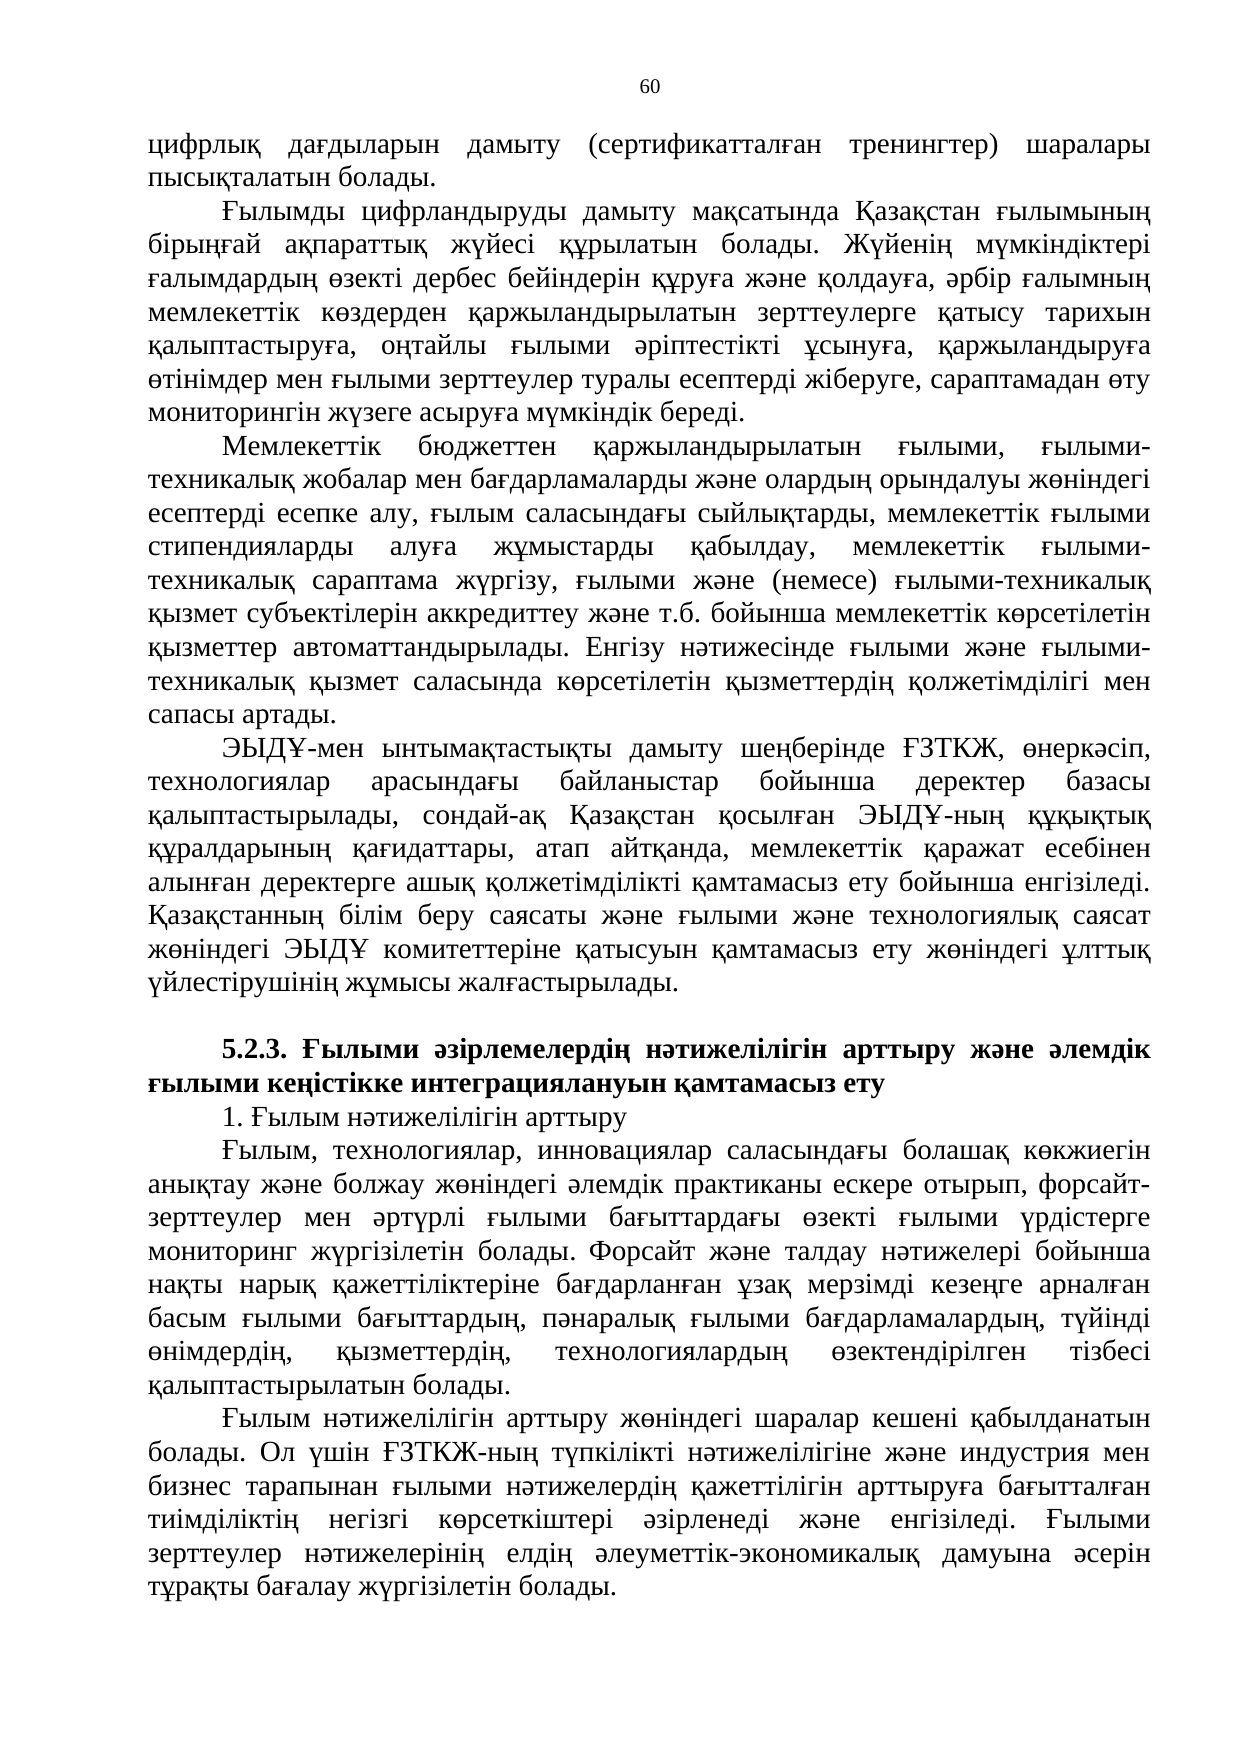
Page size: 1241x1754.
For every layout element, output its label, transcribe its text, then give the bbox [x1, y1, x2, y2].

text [148, 126, 1152, 193]
text Мемлекеттік бюджеттен қаржыландырылатын ғылыми, ғылыми-техникалық жобалар мен бағдарламаларды және олардың орындалуы жөніндегі есептерді есепке алу, ғылым саласындағы сыйлықтарды, мемлекеттік ғылыми стипендияларды алуға жұмыстарды қабылдау, мемлекеттік ғылыми-техникалық сараптама жүргізу, ғылыми және (немесе) ғылыми-техникалық қызмет субъектілерін аккредиттеу және т.б. бойынша мемлекеттік көрсетілетін қызметтер автоматтандырылады. Енгізу нәтижесінде ғылыми және ғылыми-техникалық қызмет саласында көрсетілетін қызметтердің қолжетімділігі мен сапасы артады. [148, 428, 1152, 730]
text Ғылымды цифрландыруды дамыту мақсатында Қазақстан ғылымының бірыңғай ақпараттық жүйесі құрылатын болады. Жүйенің мүмкіндіктері ғалымдардың өзекті дербес бейіндерін құруға және қолдауға, әрбір ғалымның мемлекеттік көздерден қаржыландырылатын зерттеулерге қатысу тарихын қалыптастыруға, оңтайлы ғылыми әріптестікті ұсынуға, қаржыландыруға өтінімдер мен ғылыми зерттеулер туралы есептерді жіберуге, сараптамадан өту мониторингін жүзеге асыруға мүмкіндік береді. [148, 193, 1152, 428]
text 1. Ғылым нәтижелілігін арттыру [148, 1099, 1152, 1132]
text 5.2.3. Ғылыми әзірлемелердің нәтижелілігін арттыру және әлемдік ғылыми кеңістікке интеграциялануын қамтамасыз ету [148, 1032, 1152, 1099]
text Ғылым, технологиялар, инновациялар саласындағы болашақ көкжиегін анықтау және болжау жөніндегі әлемдік практиканы ескере отырып, форсайт-зерттеулер мен әртүрлі ғылыми бағыттардағы өзекті ғылыми үрдістерге мониторинг жүргізілетін болады. Форсайт және талдау нәтижелері бойынша нақты нарық қажеттіліктеріне бағдарланған ұзақ мерзімді кезеңге арналған басым ғылыми бағыттардың, пәнаралық ғылыми бағдарламалардың, түйінді өнімдердің, қызметтердің, технологиялардың өзектендірілген тізбесі қалыптастырылатын болады. [148, 1132, 1152, 1401]
text Ғылым нәтижелілігін арттыру жөніндегі шаралар кешені қабылданатын болады. Ол үшін ҒЗТКЖ-ның түпкілікті нәтижелілігіне және индустрия мен бизнес тарапынан ғылыми нәтижелердің қажеттілігін арттыруға бағытталған тиімділіктің негізгі көрсеткіштері әзірленеді және енгізіледі. Ғылыми зерттеулер нәтижелерінің елдің әлеуметтік-экономикалық дамуына әсерін тұрақты бағалау жүргізілетін болады. [148, 1401, 1152, 1602]
text ЭЫДҰ-мен ынтымақтастықты дамыту шеңберінде ҒЗТКЖ, өнеркәсіп, технологиялар арасындағы байланыстар бойынша деректер базасы қалыптастырылады, сондай-ақ Қазақстан қосылған ЭЫДҰ-ның құқықтық құралдарының қағидаттары, атап айтқанда, мемлекеттік қаражат есебінен алынған деректерге ашық қолжетімділікті қамтамасыз ету бойынша енгізіледі. Қазақстанның білім беру саясаты және ғылыми және технологиялық саясат жөніндегі ЭЫДҰ комитеттеріне қатысуын қамтамасыз ету жөніндегі ұлттық үйлестірушінің жұмысы жалғастырылады. [148, 730, 1152, 998]
